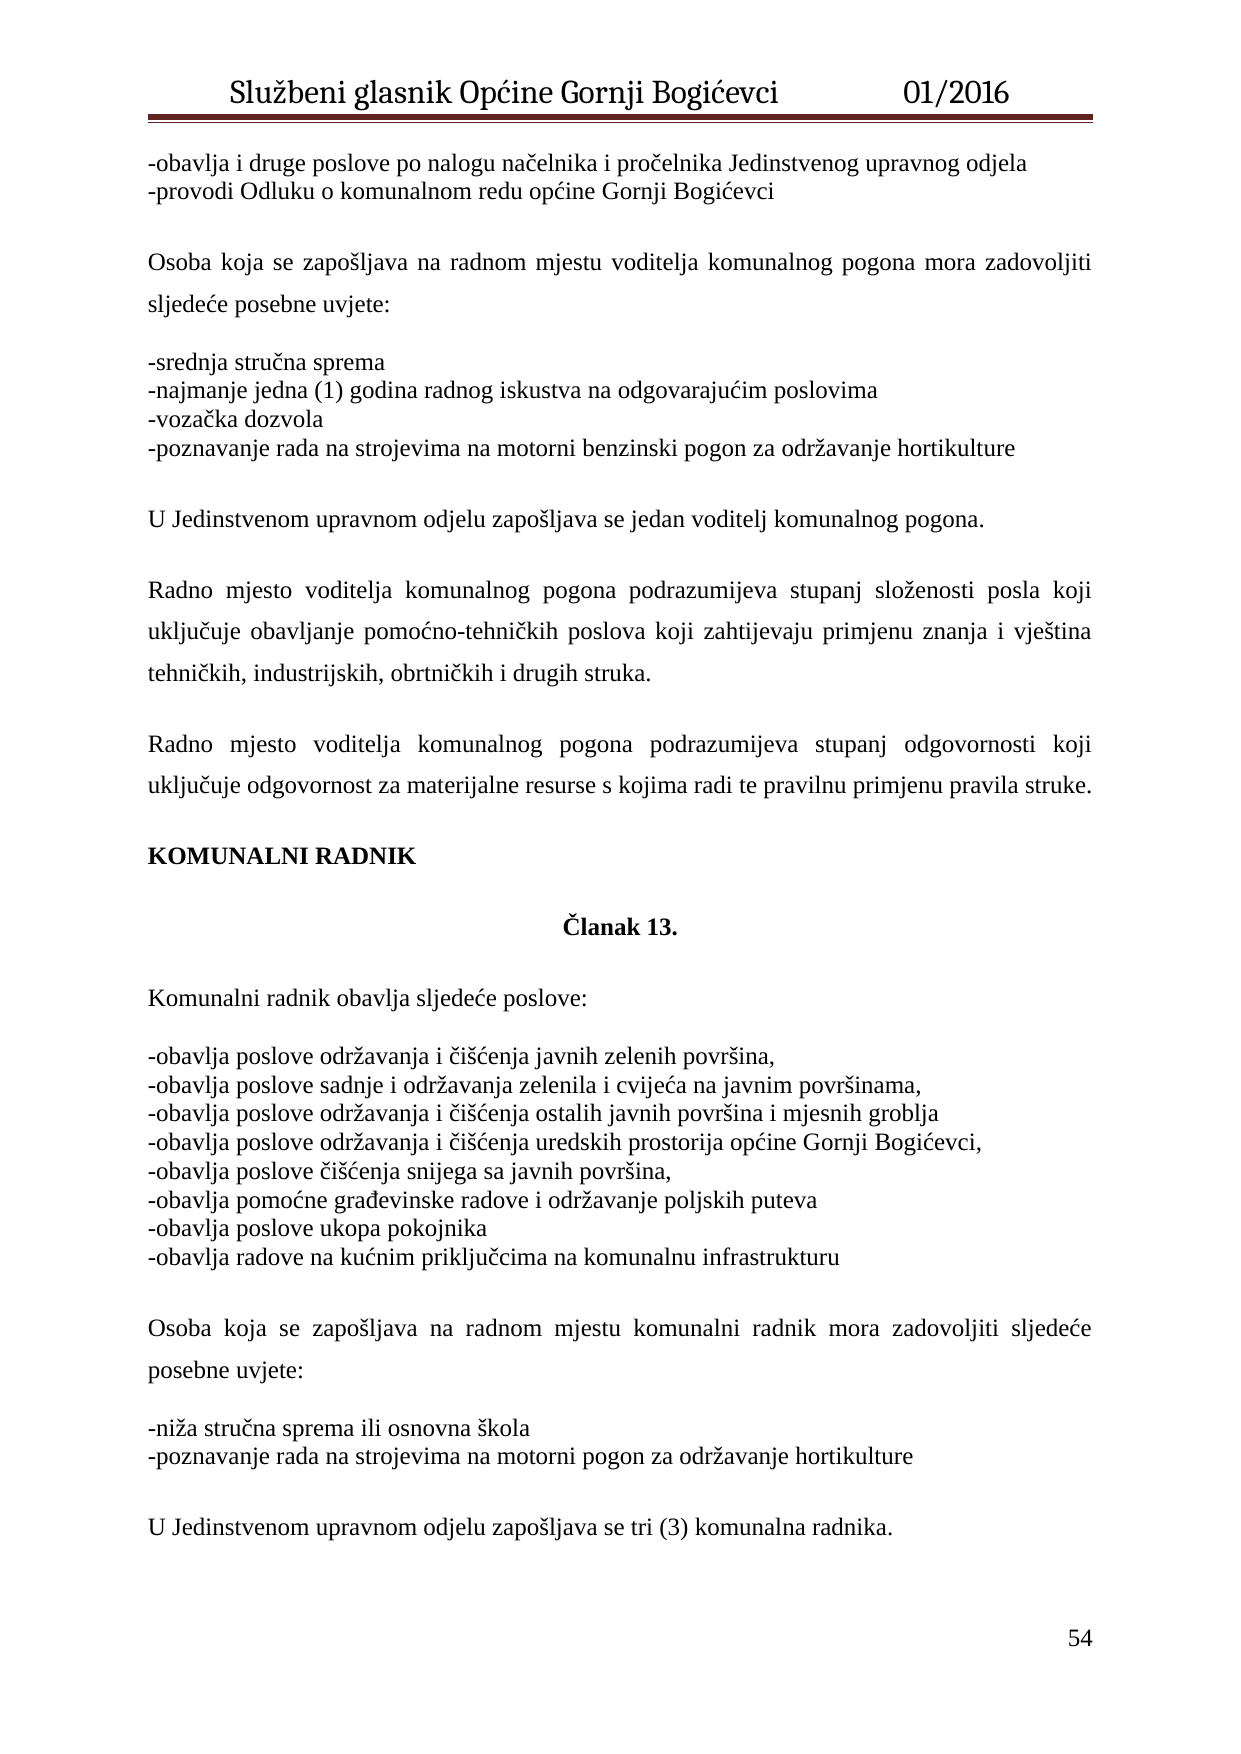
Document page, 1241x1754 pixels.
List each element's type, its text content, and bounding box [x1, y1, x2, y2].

text -obavlja poslove održavanja i čišćenja uredskih prostorija općine Gornji Bogićevci, [148, 1127, 1093, 1156]
text -vozačka dozvola [148, 404, 1093, 433]
text Osoba koja se zapošljava na radnom mjestu komunalni radnik mora zadovoljiti sljedeće posebne uvjete: [148, 1300, 1093, 1383]
text -obavlja radove na kućnim priključcima na komunalnu infrastrukturu [148, 1242, 1093, 1271]
text -poznavanje rada na strojevima na motorni pogon za održavanje hortikulture [148, 1441, 1093, 1470]
text Radno mjesto voditelja komunalnog pogona podrazumijeva stupanj odgovornosti koji uključuje odgovornost za materijalne resurse s kojima radi te pravilnu primjenu pravila struke. [148, 716, 1093, 799]
text Osoba koja se zapošljava na radnom mjestu voditelja komunalnog pogona mora zadovoljiti sljedeće posebne uvjete: [148, 234, 1093, 318]
text Radno mjesto voditelja komunalnog pogona podrazumijeva stupanj složenosti posla koji uključuje obavljanje pomoćno-tehničkih poslova koji zahtijevaju primjenu znanja i vještina tehničkih, industrijskih, obrtničkih i drugih struka. [148, 562, 1093, 687]
text U Jedinstvenom upravnom odjelu zapošljava se jedan voditelj komunalnog pogona. [148, 491, 1093, 533]
text -obavlja pomoćne građevinske radove i održavanje poljskih puteva [148, 1185, 1093, 1213]
text -niža stručna sprema ili osnovna škola [148, 1413, 1093, 1441]
text -najmanje jedna (1) godina radnog iskustva na odgovarajućim poslovima [148, 376, 1093, 404]
text -obavlja poslove čišćenja snijega sa javnih površina, [148, 1156, 1093, 1185]
text U Jedinstvenom upravnom odjelu zapošljava se tri (3) komunalna radnika. [148, 1499, 1093, 1541]
text -srednja stručna sprema [148, 347, 1093, 376]
text -obavlja i druge poslove po nalogu načelnika i pročelnika Jedinstvenog upravnog odjela [148, 148, 1093, 176]
text -obavlja poslove održavanja i čišćenja ostalih javnih površina i mjesnih groblja [148, 1098, 1093, 1127]
text -obavlja poslove ukopa pokojnika [148, 1213, 1093, 1242]
text -poznavanje rada na strojevima na motorni benzinski pogon za održavanje hortikulture [148, 433, 1093, 462]
text Članak 13. [148, 899, 1093, 941]
text -obavlja poslove sadnje i održavanja zelenila i cvijeća na javnim površinama, [148, 1070, 1093, 1098]
text KOMUNALNI RADNIK [148, 828, 1093, 870]
text -obavlja poslove održavanja i čišćenja javnih zelenih površina, [148, 1041, 1093, 1070]
text -provodi Odluku o komunalnom redu općine Gornji Bogićevci [148, 176, 1093, 205]
text Komunalni radnik obavlja sljedeće poslove: [148, 970, 1093, 1012]
